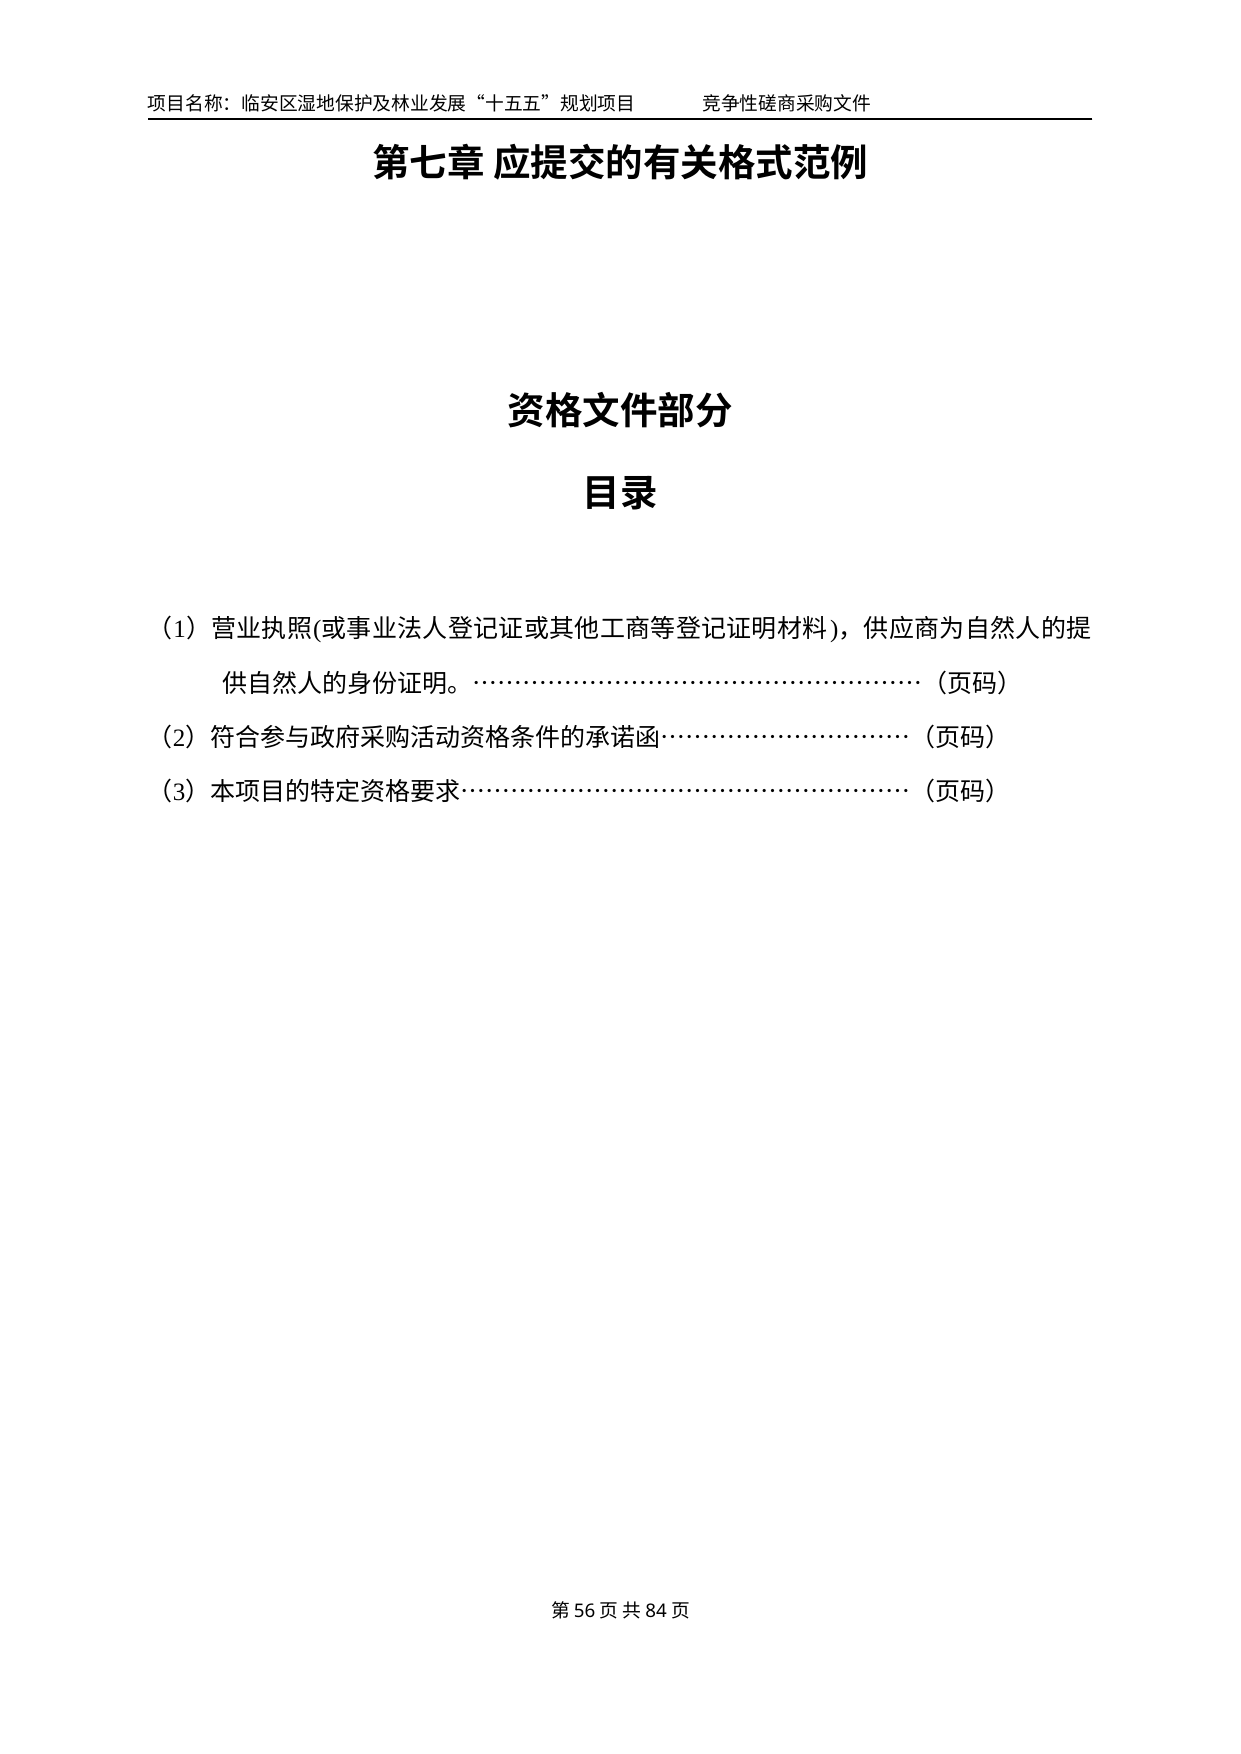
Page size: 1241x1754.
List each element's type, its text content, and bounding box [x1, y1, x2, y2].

text 目录 [148, 463, 1092, 517]
text （3）本项目的特定资格要求………………………………………………（页码） [148, 772, 1092, 808]
text 第七章 应提交的有关格式范例 [148, 133, 1092, 187]
text （1）营业执照(或事业法人登记证或其他工商等登记证明材料)，供应商为自然人的提供自然人的身份证明。………………………………………………（页码） [148, 609, 1092, 699]
text 资格文件部分 [148, 381, 1092, 436]
text （2）符合参与政府采购活动资格条件的承诺函…………………………（页码） [148, 717, 1092, 754]
